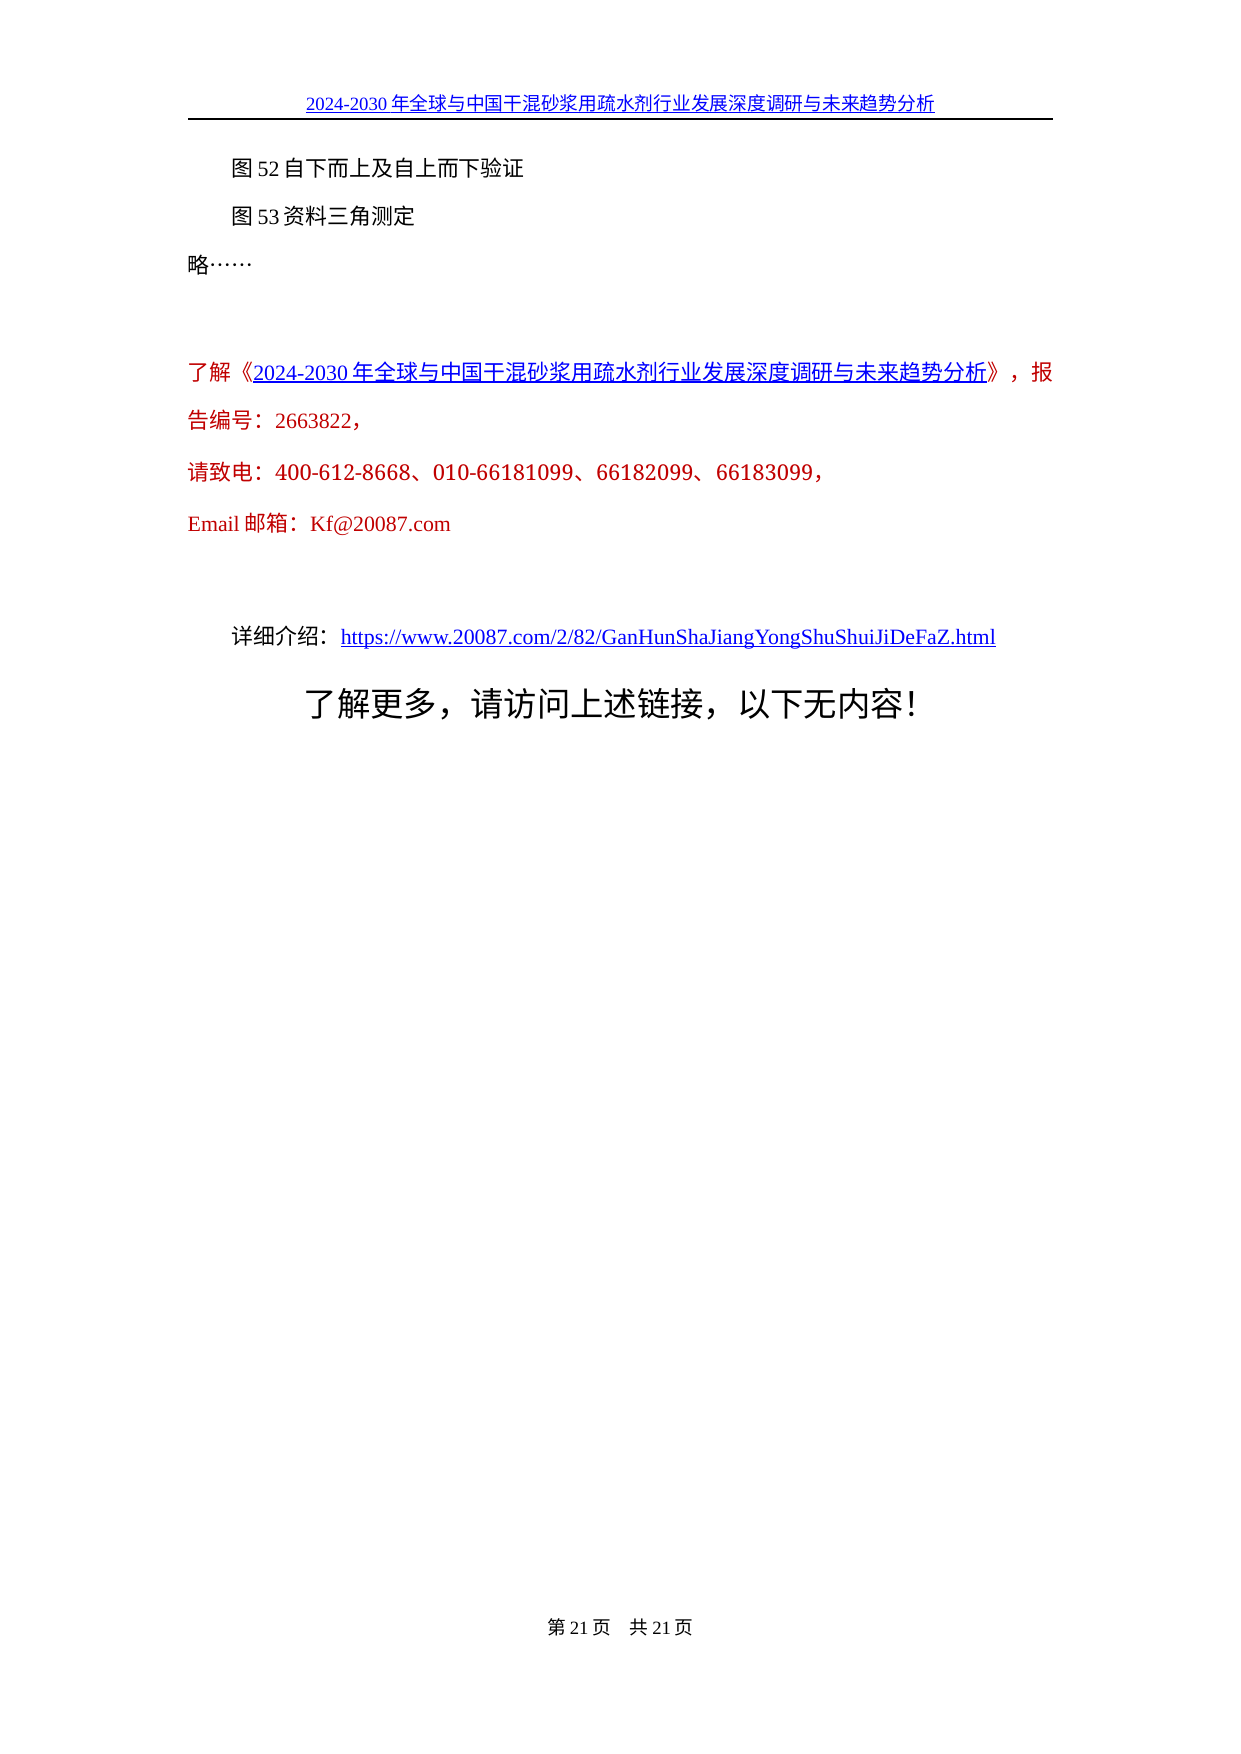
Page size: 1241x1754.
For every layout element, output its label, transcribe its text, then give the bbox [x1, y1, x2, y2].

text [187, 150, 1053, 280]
text Email邮箱：Kf@20087.com [187, 506, 1053, 538]
text 了解《2024-2030年全球与中国干混砂浆用疏水剂行业发展深度调研与未来趋势分析》，报告编号：2663822， [187, 354, 1053, 435]
text 请致电：400-612-8668、010-66181099、66182099、66183099， [187, 454, 1053, 487]
text 详细介绍：https://www.20087.com/2/82/GanHunShaJiangYongShuShuiJiDeFaZ.html [187, 619, 1053, 651]
title 了解更多，请访问上述链接，以下无内容！ [187, 669, 1053, 734]
